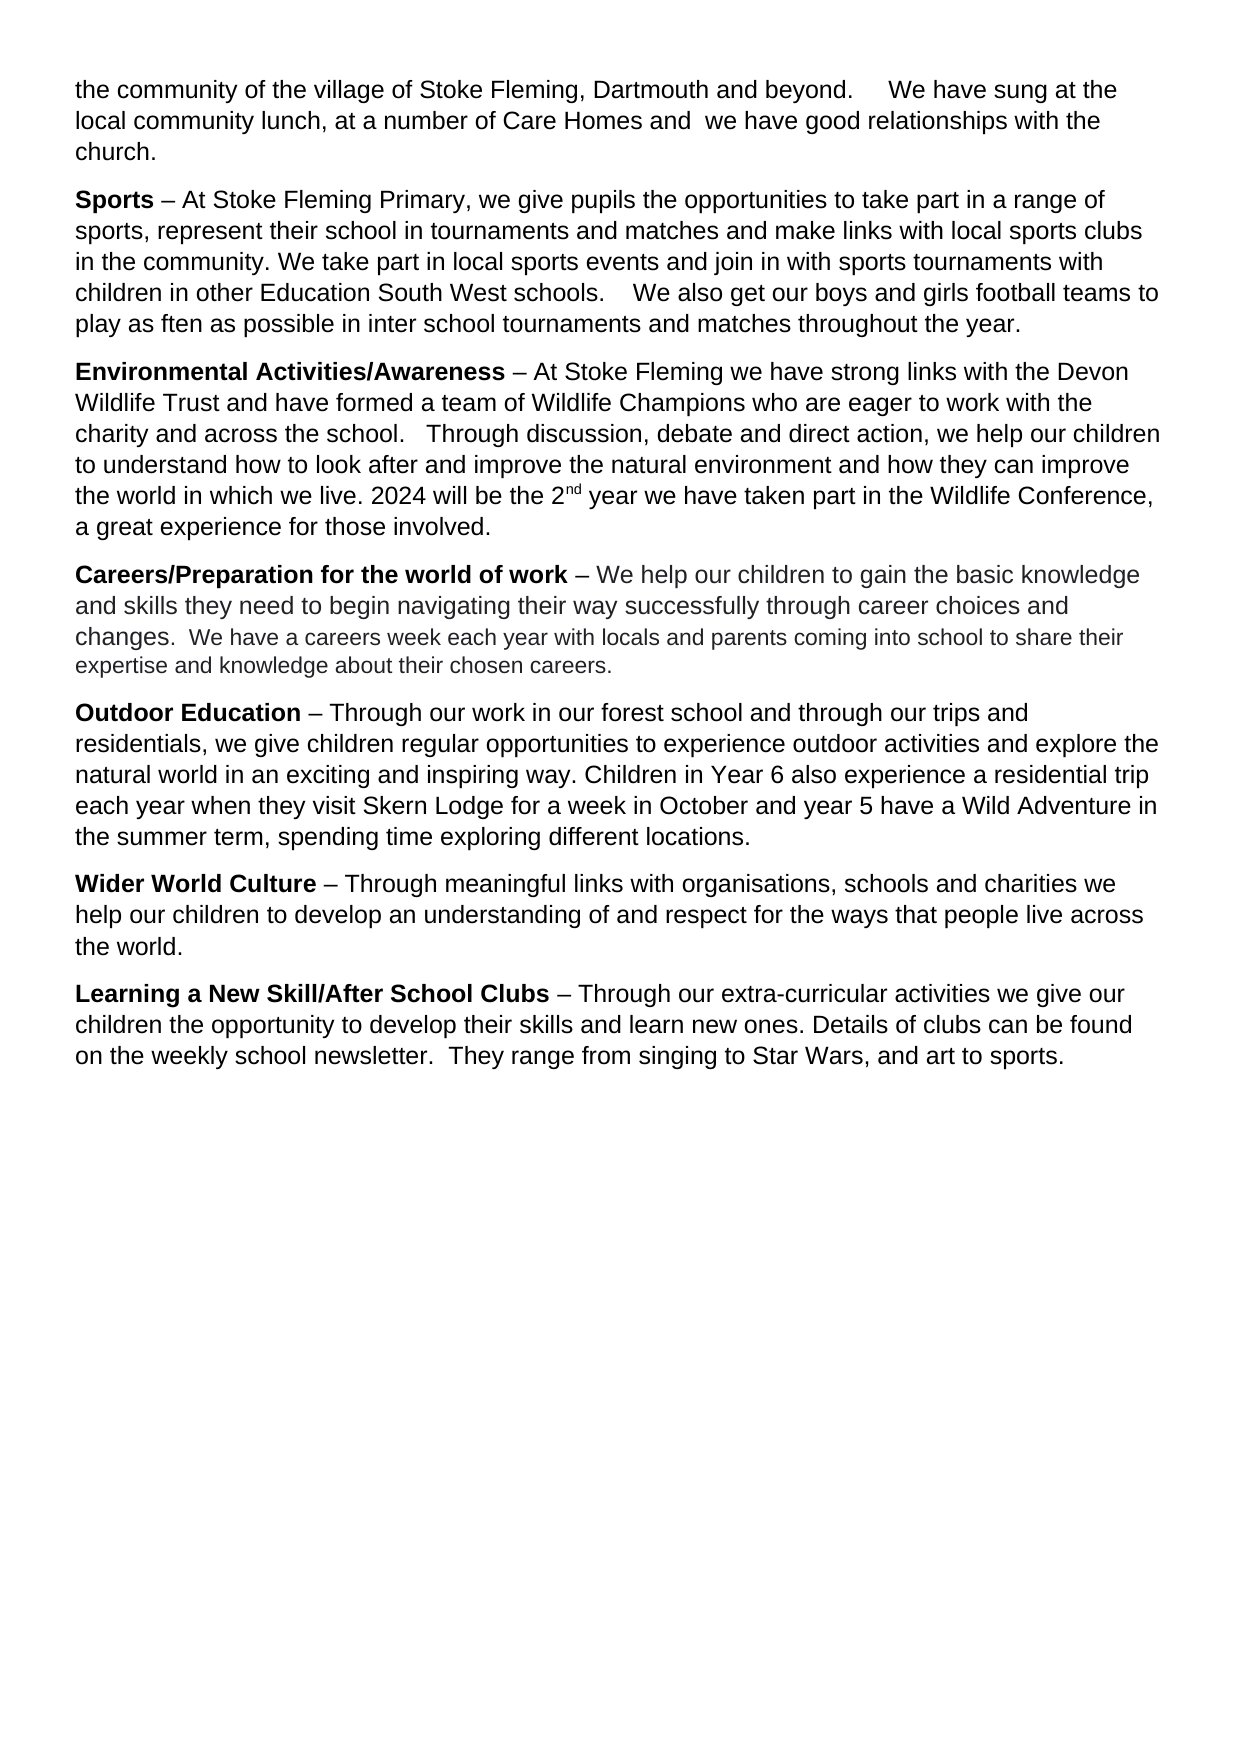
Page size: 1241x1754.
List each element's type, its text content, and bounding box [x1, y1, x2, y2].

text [75, 75, 1165, 166]
text Wider World Culture – Through meaningful links with organisations, schools and charities we help our children to develop an understanding of and respect for the ways that people live across the world. [75, 869, 1165, 960]
text Learning a New Skill/After School Clubs – Through our extra-curricular activities we give our children the opportunity to develop their skills and learn new ones. Details of clubs can be found on the weekly school newsletter. They range from singing to Star Wars, and art to sports. [75, 979, 1165, 1070]
text Environmental Activities/Awareness – At Stoke Fleming we have strong links with the Devon Wildlife Trust and have formed a team of Wildlife Champions who are eager to work with the charity and across the school. Through discussion, debate and direct action, we help our children to understand how to look after and improve the natural environment and how they can improve the world in which we live. 2024 will be the 2nd year we have taken part in the Wildlife Conference, a great experience for those involved. [75, 357, 1165, 541]
text Sports – At Stoke Fleming Primary, we give pupils the opportunities to take part in a range of sports, represent their school in tournaments and matches and make links with local sports clubs in the community. We take part in local sports events and join in with sports tournaments with children in other Education South West schools. We also get our boys and girls football teams to play as ften as possible in inter school tournaments and matches throughout the year. [75, 185, 1165, 338]
text Careers/Preparation for the world of work – We help our children to gain the basic knowledge and skills they need to begin navigating their way successfully through career choices and changes. We have a careers week each year with locals and parents coming into school to share their expertise and knowledge about their chosen careers. [75, 559, 1165, 679]
text Outdoor Education – Through our work in our forest school and through our trips and residentials, we give children regular opportunities to experience outdoor activities and explore the natural world in an exciting and inspiring way. Children in Year 6 also experience a residential trip each year when they visit Skern Lodge for a week in October and year 5 have a Wild Adventure in the summer term, spending time exploring different locations. [75, 698, 1165, 851]
